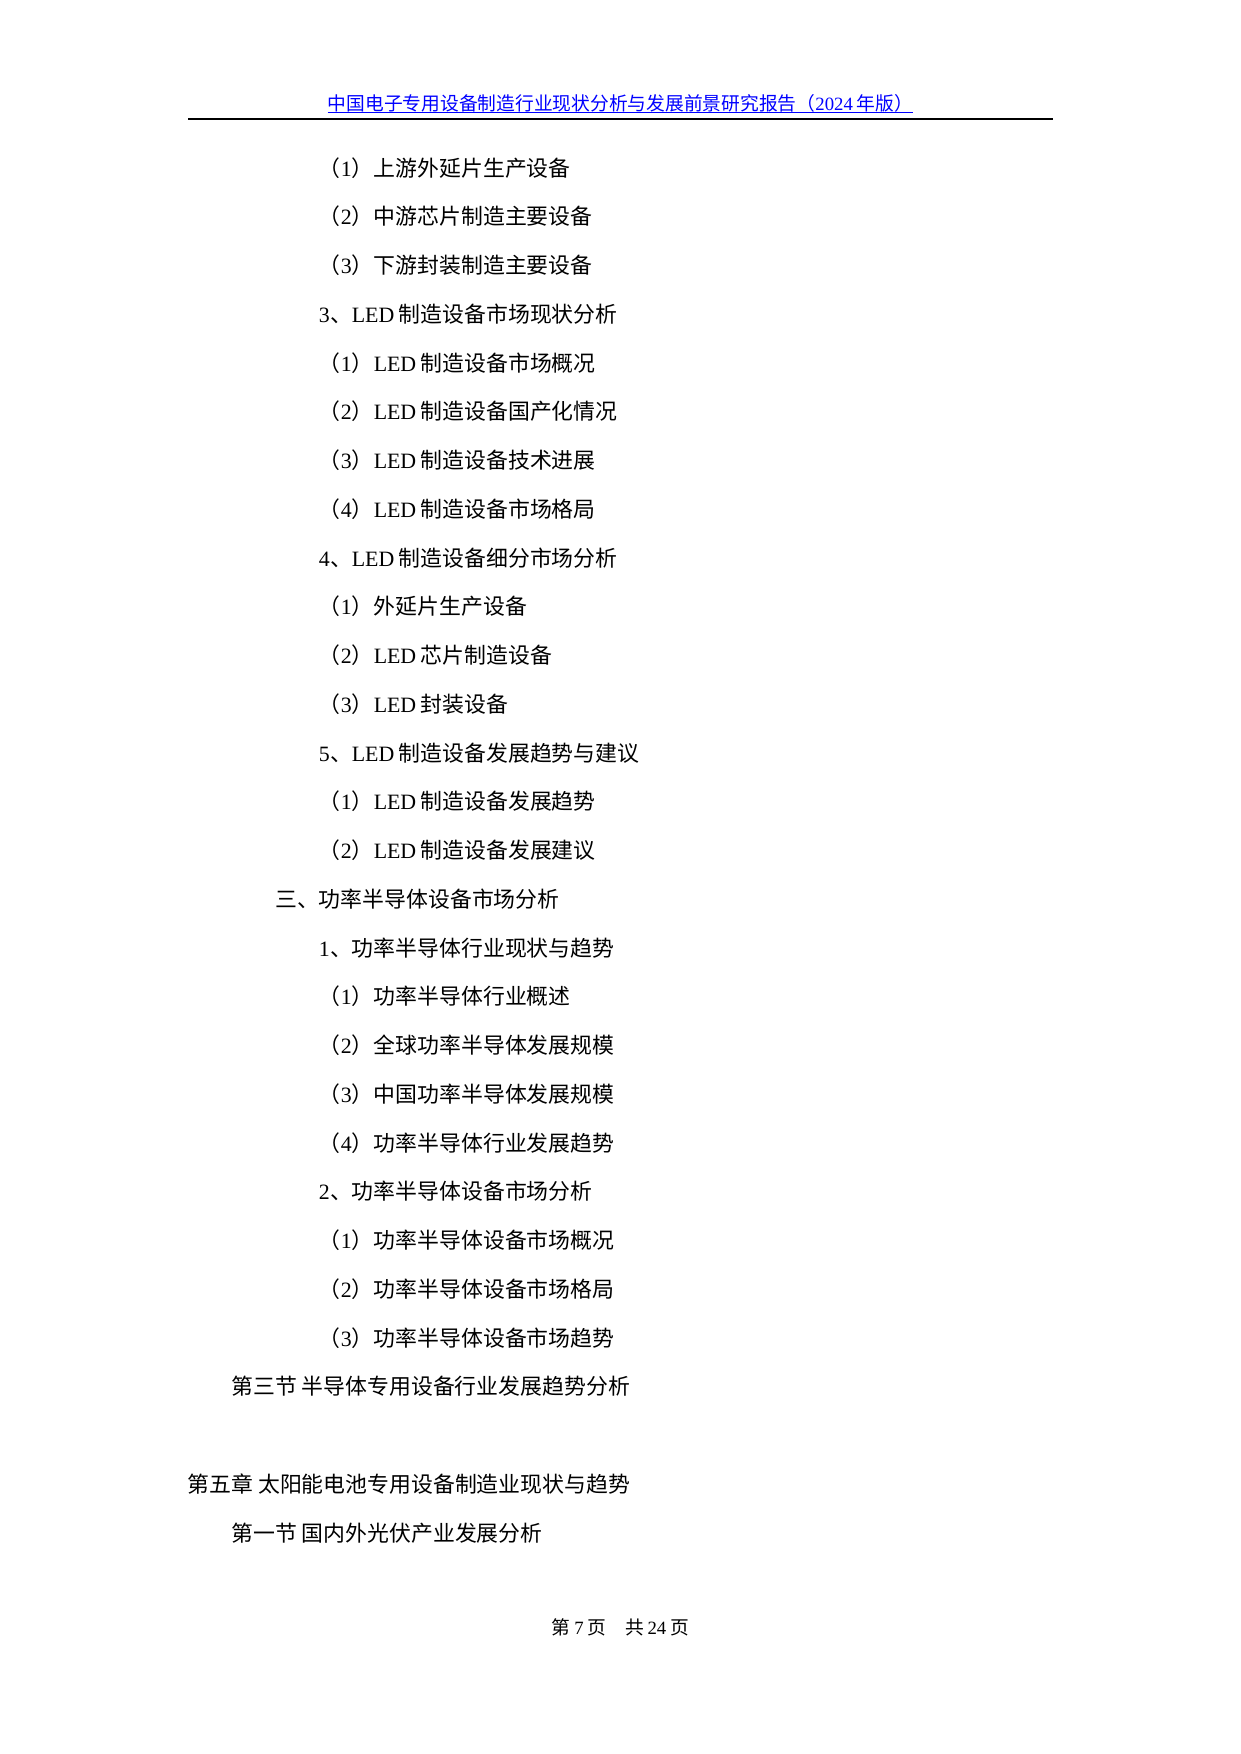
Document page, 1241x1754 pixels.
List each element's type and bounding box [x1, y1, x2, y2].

text [187, 150, 1053, 1548]
